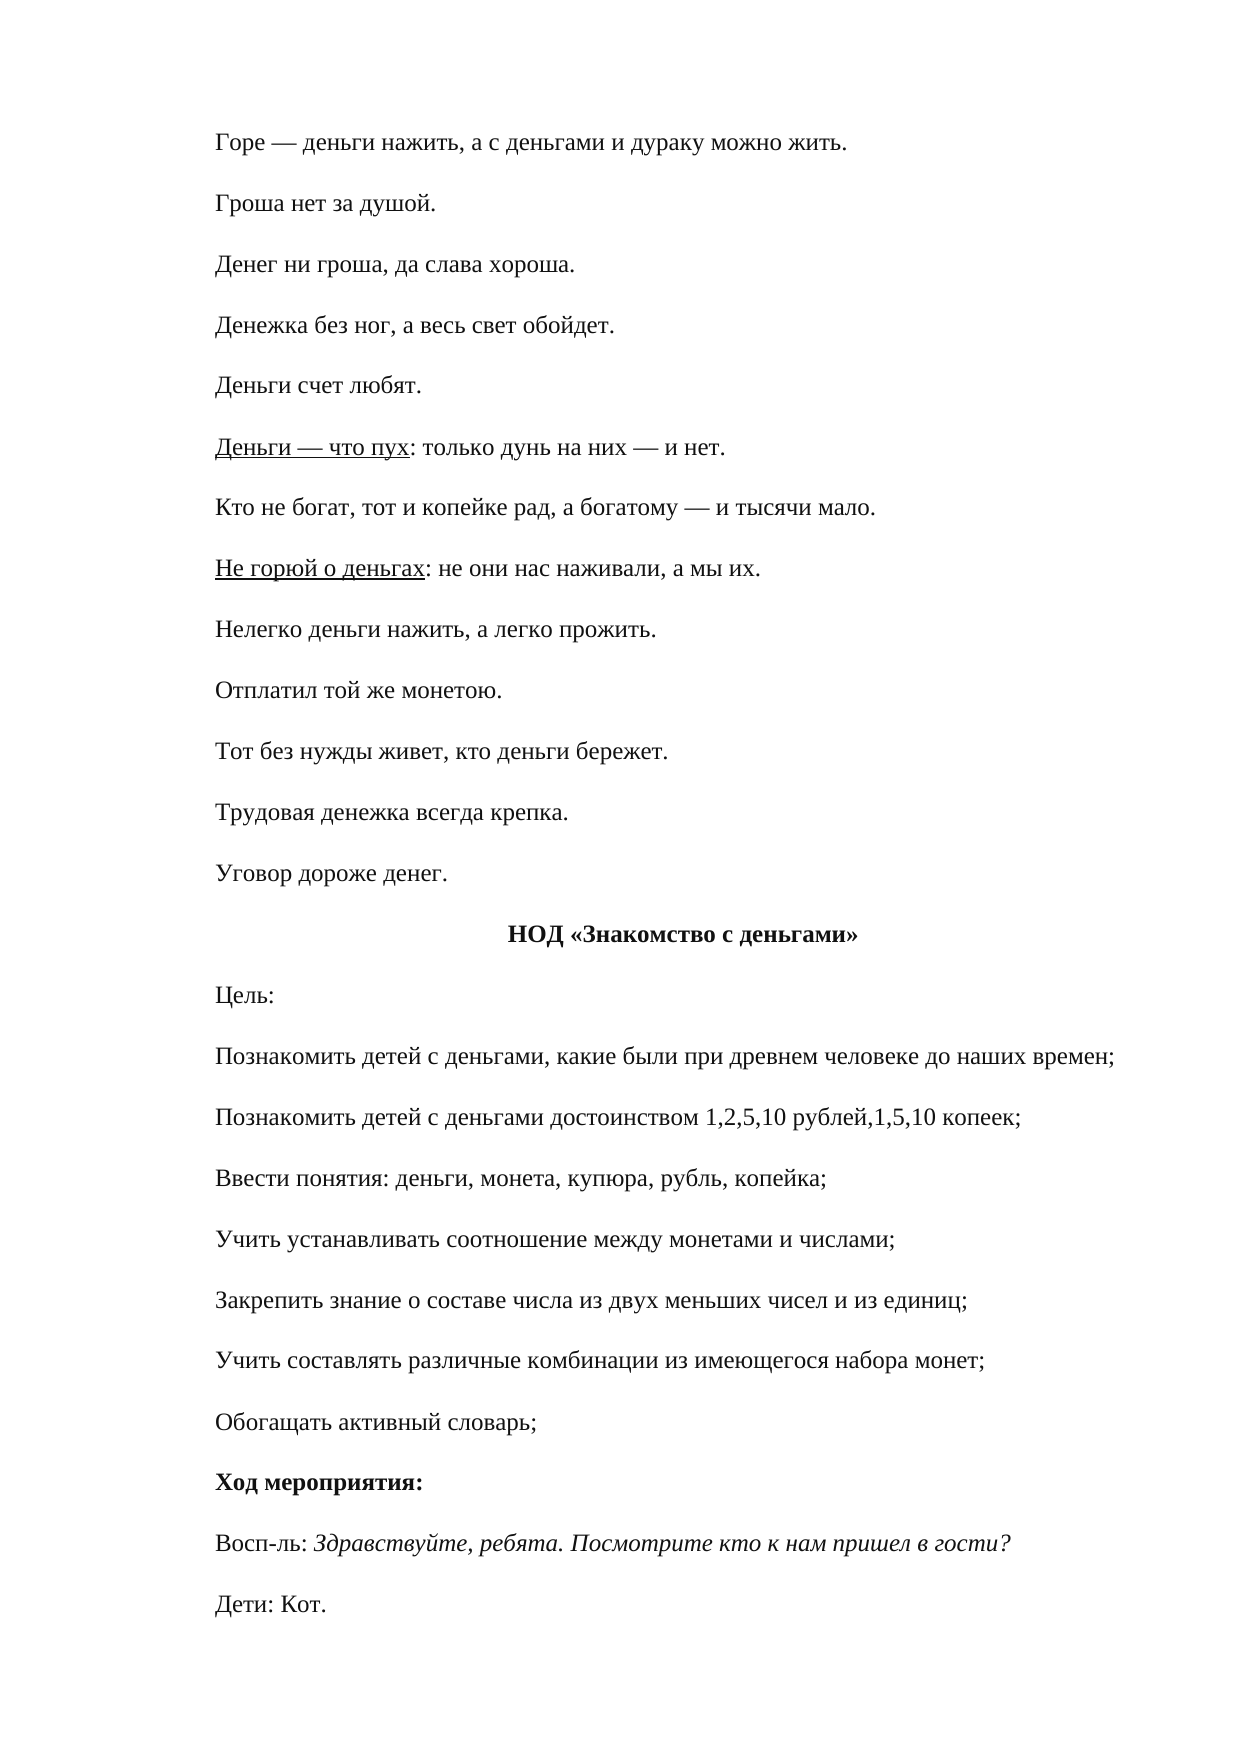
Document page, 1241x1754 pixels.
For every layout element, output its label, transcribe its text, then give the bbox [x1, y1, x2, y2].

text Закрепить знание о составе числа из двух меньших чисел и из единиц; [177, 1276, 1152, 1313]
text Учить устанавливать соотношение между монетами и числами; [177, 1215, 1152, 1252]
text Кто не богат, тот и копейке рад, а богатому — и тысячи мало. [177, 484, 1152, 521]
text Нелегко деньги нажить, а легко прожить. [177, 606, 1152, 643]
text НОД «Знакомство с деньгами» [177, 910, 1152, 948]
text Не горюй о деньгах: не они нас наживали, а мы их. [177, 545, 1152, 582]
text Учить составлять различные комбинации из имеющегося набора монет; [177, 1337, 1152, 1374]
text Денег ни гроша, да слава хороша. [177, 240, 1152, 277]
text Уговор дороже денег. [177, 849, 1152, 887]
text Познакомить детей с деньгами, какие были при древнем человеке до наших времен; [177, 1032, 1152, 1070]
text Обогащать активный словарь; [177, 1398, 1152, 1435]
text Деньги — что пух: только дунь на них — и нет. [177, 423, 1152, 460]
text Познакомить детей с деньгами достоинством 1,2,5,10 рублей,1,5,10 копеек; [177, 1093, 1152, 1131]
text Ход мероприятия: [177, 1459, 1152, 1496]
text Горе — деньги нажить, а с деньгами и дураку можно жить. [177, 118, 1152, 156]
text Тот без нужды живет, кто деньги бережет. [177, 727, 1152, 765]
text Дети: Кот. [177, 1581, 1152, 1618]
text Трудовая денежка всегда крепка. [177, 788, 1152, 826]
text Ввести понятия: деньги, монета, купюра, рубль, копейка; [177, 1154, 1152, 1192]
text Отплатил той же монетою. [177, 667, 1152, 704]
text Гроша нет за душой. [177, 179, 1152, 217]
text Цель: [177, 971, 1152, 1009]
text Деньги счет любят. [177, 362, 1152, 399]
text Денежка без ног, а весь свет обойдет. [177, 301, 1152, 338]
text Восп-ль: Здравствуйте, ребята. Посмотрите кто к нам пришел в гости? [177, 1520, 1152, 1557]
